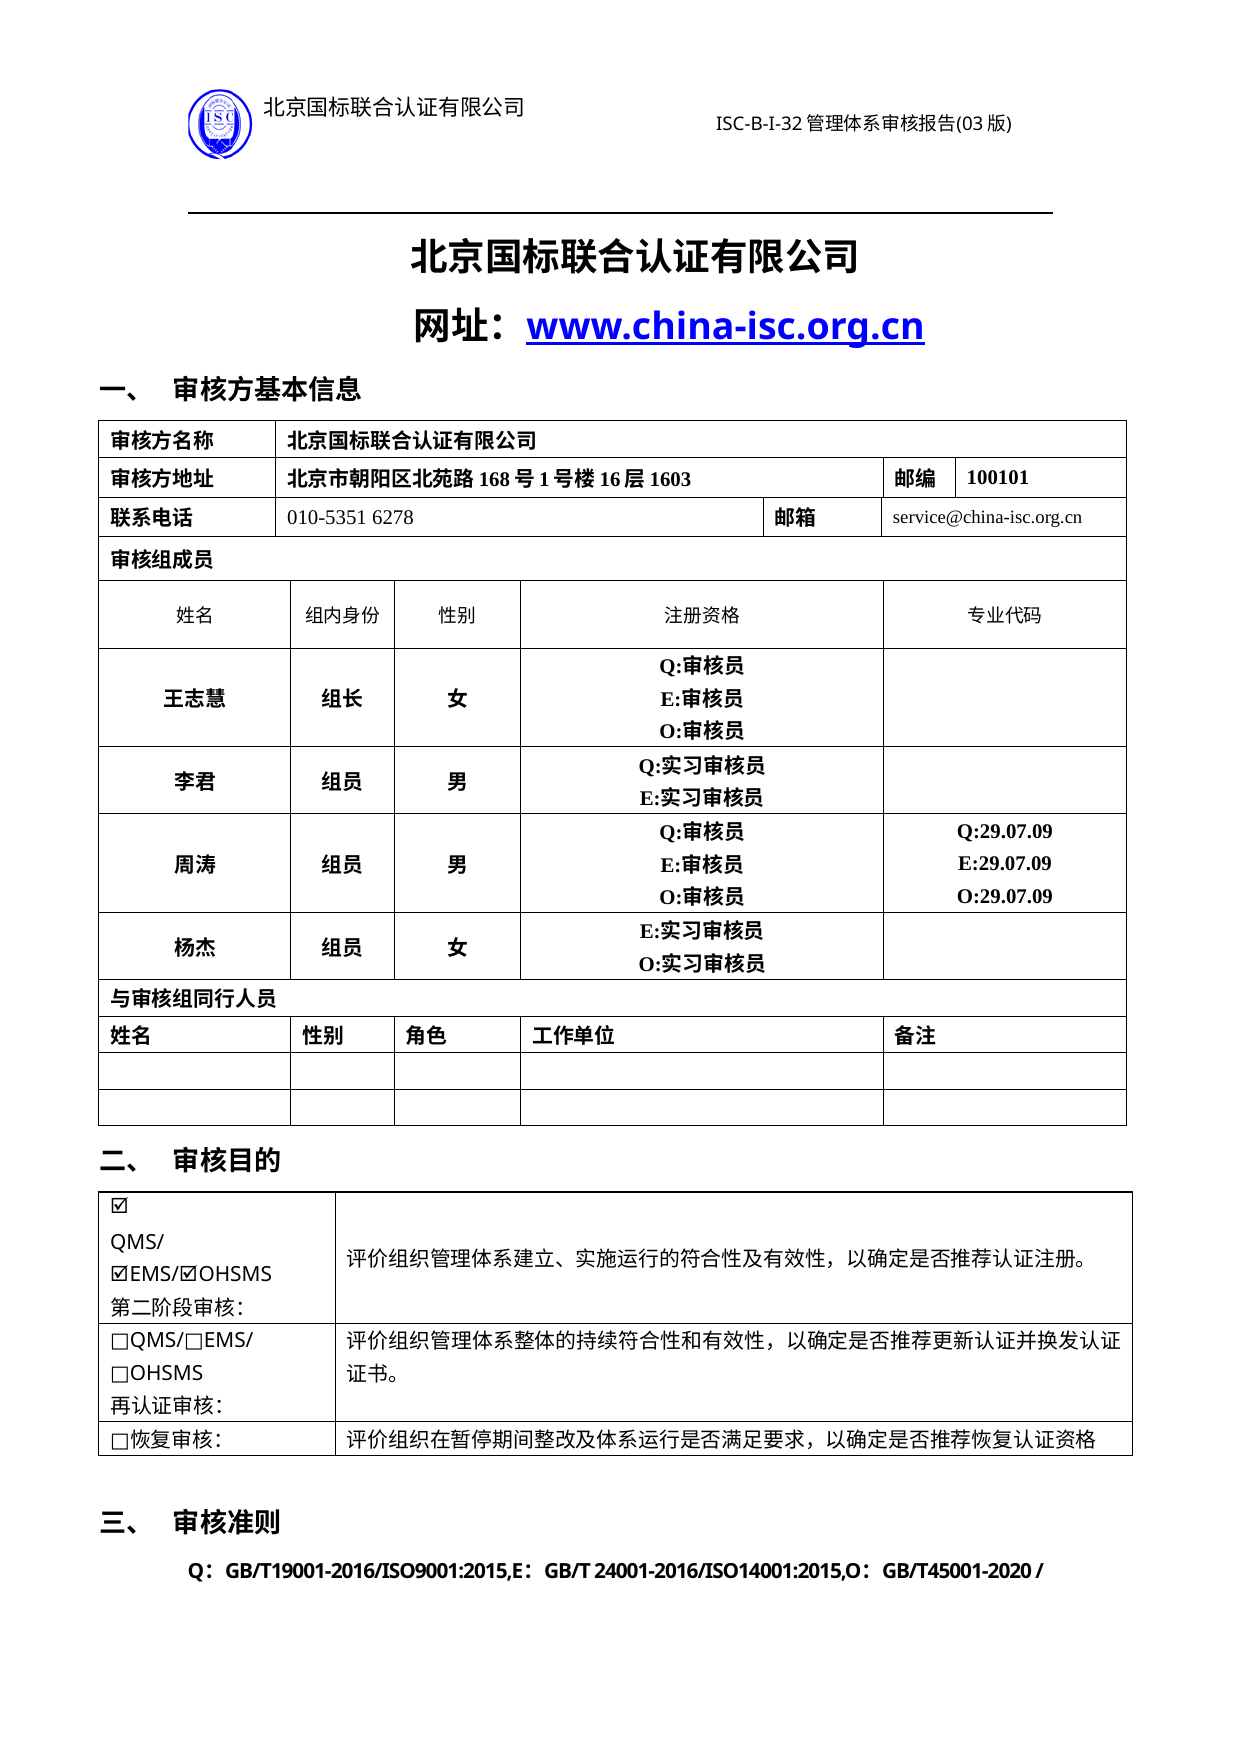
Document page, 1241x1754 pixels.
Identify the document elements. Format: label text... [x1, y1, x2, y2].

table_cell [884, 1090, 1126, 1125]
table_cell [884, 649, 1126, 746]
table_cell 联系电话 [99, 498, 275, 536]
table_header 评价组织管理体系建立、实施运行的符合性及有效性，以确定是否推荐认证注册。 [336, 1193, 1132, 1322]
table_cell [395, 1053, 520, 1089]
table_cell 010-5351 6278 [276, 498, 763, 536]
table_cell 姓名 [99, 1017, 290, 1052]
table_cell 北京市朝阳区北苑路168号1号楼16层1603 [276, 458, 883, 497]
table_cell 杨杰 [99, 913, 290, 979]
table_cell [884, 1053, 1126, 1089]
table_cell [521, 1053, 883, 1089]
table_cell 组员 [291, 747, 394, 813]
list 审核准则 [99, 1488, 1053, 1553]
table_cell [884, 747, 1126, 813]
table_cell service@china-isc.org.cn [882, 498, 1126, 536]
table_cell 男 [395, 814, 520, 912]
table_header 北京国标联合认证有限公司 [276, 421, 1126, 457]
table_cell 组长 [291, 649, 394, 746]
table_cell Q:审核员 E:审核员 O:审核员 [521, 649, 883, 746]
table_cell 周涛 [99, 814, 290, 912]
table_cell 备注 [884, 1017, 1126, 1052]
table_cell [99, 1090, 290, 1125]
table_cell 专业代码 [884, 581, 1126, 648]
table_cell 性别 [395, 581, 520, 648]
list 审核目的 [99, 1126, 1053, 1191]
table_cell Q:29.07.09 E:29.07.09 O:29.07.09 [884, 814, 1126, 912]
table_cell 女 [395, 913, 520, 979]
table_cell [521, 1090, 883, 1125]
table_cell 组员 [291, 913, 394, 979]
table_header QMS/EMS/OHSMS 第二阶段审核： [99, 1193, 335, 1322]
text Q：GB/T19001-2016/ISO9001:2015,E：GB/T 24001-2016/ISO14001:2015,O：GB/T45001-2020 / ISO45001：2018四、受审核方基本信息 [187, 1553, 1053, 1586]
table_cell [395, 1090, 520, 1125]
table_cell 组内身份 [291, 581, 394, 648]
table_cell 性别 [291, 1017, 394, 1052]
text 网址：www.china-isc.org.cn [187, 290, 1053, 355]
table_cell 组员 [291, 814, 394, 912]
table_cell 注册资格 [521, 581, 883, 648]
table_cell [291, 1090, 394, 1125]
table_cell 王志慧 [99, 649, 290, 746]
table_cell 邮编 [884, 458, 955, 497]
table_cell □QMS/□EMS/□OHSMS 再认证审核： [99, 1324, 335, 1421]
table_cell 工作单位 [521, 1017, 883, 1052]
table_cell 邮箱 [764, 498, 881, 536]
table_cell 评价组织管理体系整体的持续符合性和有效性，以确定是否推荐更新认证并换发认证证书。 [336, 1324, 1132, 1421]
table_cell 评价组织在暂停期间整改及体系运行是否满足要求，以确定是否推荐恢复认证资格 [336, 1422, 1132, 1454]
text 北京国标联合认证有限公司 [187, 226, 1053, 281]
table_cell Q:实习审核员 E:实习审核员 [521, 747, 883, 813]
table_cell 男 [395, 747, 520, 813]
list 审核方基本信息 [99, 355, 1053, 420]
table_cell 100101 [956, 458, 1126, 497]
table_header 审核方名称 [99, 421, 275, 457]
table_cell 女 [395, 649, 520, 746]
table_cell 角色 [395, 1017, 520, 1052]
picture [187, 89, 253, 158]
table_cell [291, 1053, 394, 1089]
table_cell 李君 [99, 747, 290, 813]
table_cell [99, 1053, 290, 1089]
table_cell □恢复审核： [99, 1422, 335, 1454]
table_cell 姓名 [99, 581, 290, 648]
table_cell Q:审核员 E:审核员 O:审核员 [521, 814, 883, 912]
table_cell 与审核组同行人员 [99, 980, 1126, 1016]
table_cell [884, 913, 1126, 979]
table_cell 审核方地址 [99, 458, 275, 497]
table_cell 审核组成员 [99, 537, 1126, 580]
table_cell E:实习审核员 O:实习审核员 [521, 913, 883, 979]
